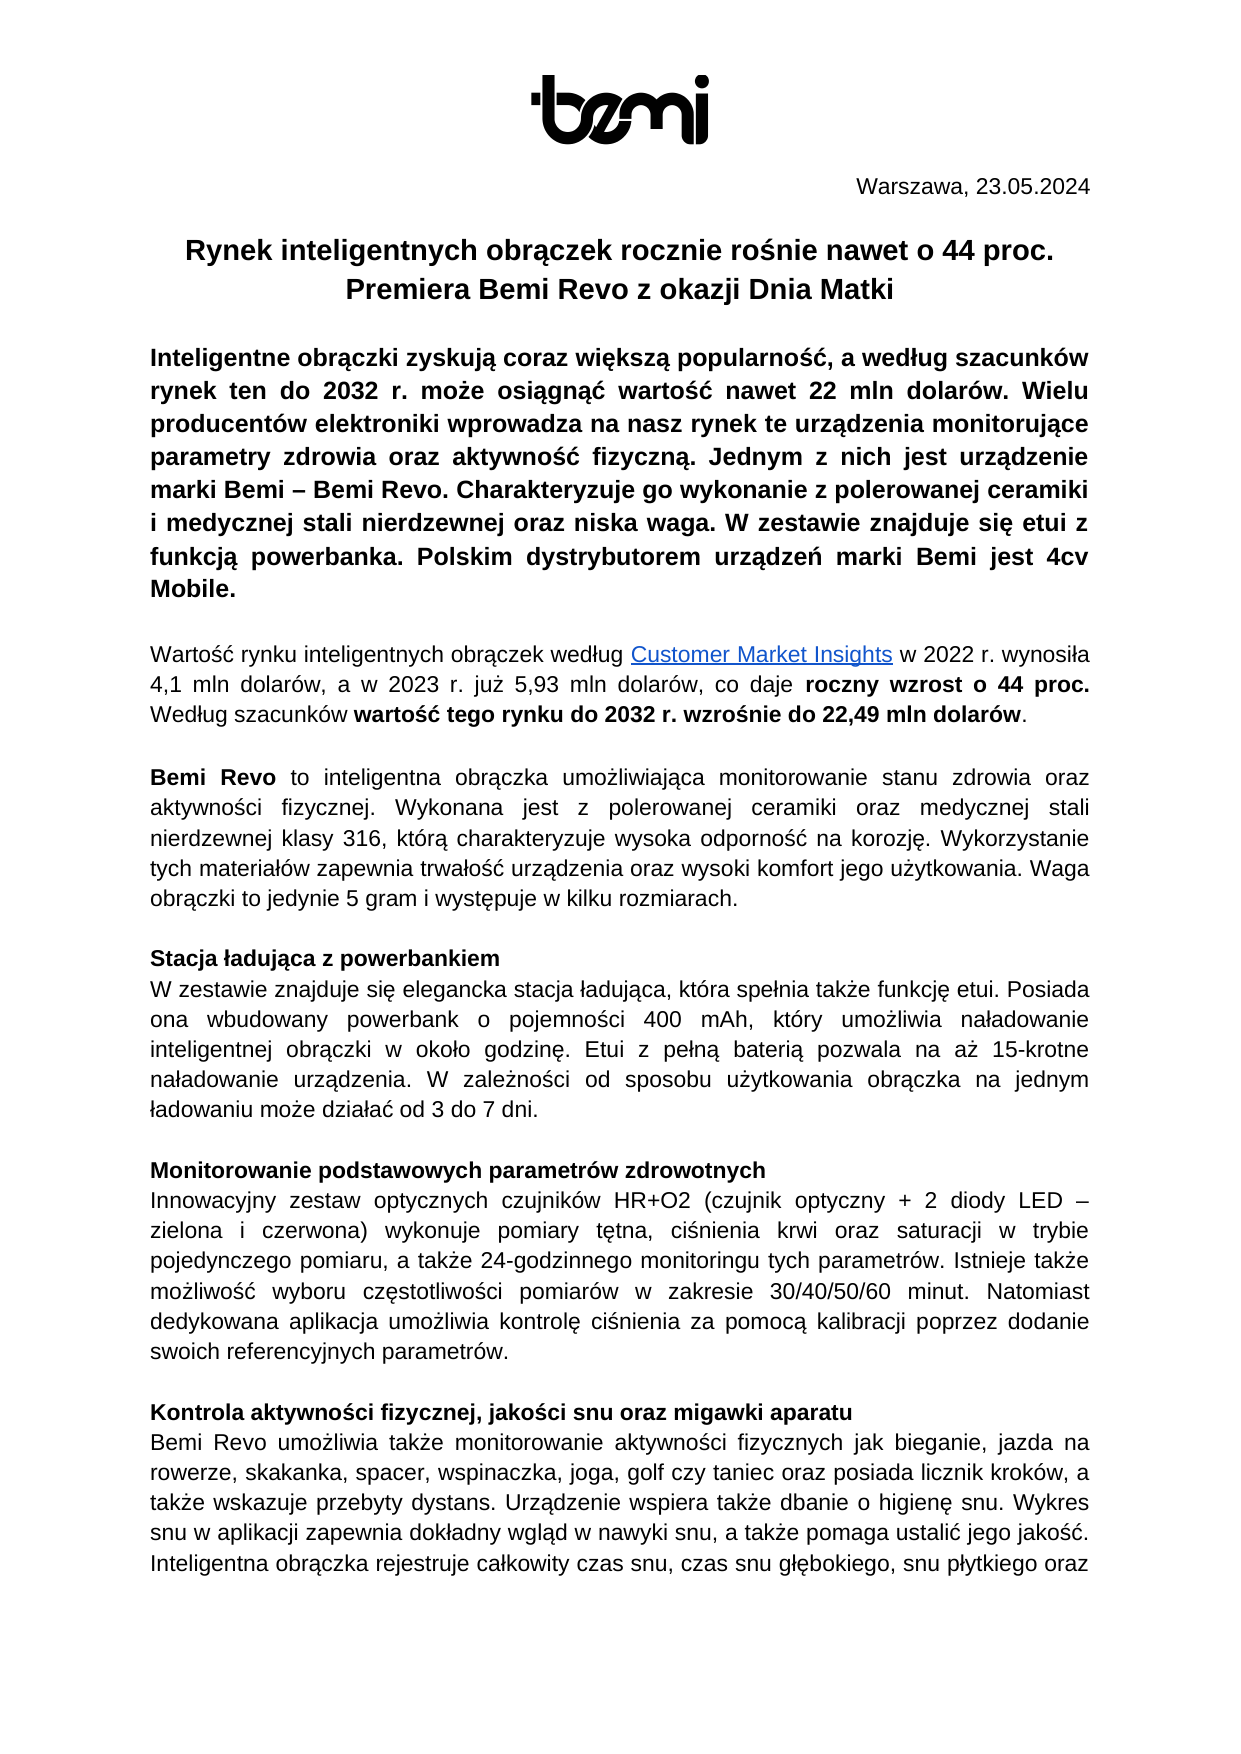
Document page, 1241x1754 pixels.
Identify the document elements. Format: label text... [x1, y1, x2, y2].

text W zestawie znajduje się elegancka stacja ładująca, która spełnia także funkcję etui. Posiada ona wbudowany powerbank o pojemności 400 mAh, który umożliwia naładowanie inteligentnej obrączki w około godzinę. Etui z pełną baterią pozwala na aż 15-krotne naładowanie urządzenia. W zależności od sposobu użytkowania obrączka na jednym ładowaniu może działać od 3 do 7 dni. [150, 976, 1090, 1123]
text Innowacyjny zestaw optycznych czujników HR+O2 (czujnik optyczny + 2 diody LED – zielona i czerwona) wykonuje pomiary tętna, ciśnienia krwi oraz saturacji w trybie pojedynczego pomiaru, a także 24-godzinnego monitoringu tych parametrów. Istnieje także możliwość wyboru częstotliwości pomiarów w zakresie 30/40/50/60 minut. Natomiast dedykowana aplikacja umożliwia kontrolę ciśnienia za pomocą kalibracji poprzez dodanie swoich referencyjnych parametrów. [150, 1187, 1090, 1364]
text Bemi Revo to inteligentna obrączka umożliwiająca monitorowanie stanu zdrowia oraz aktywności fizycznej. Wykonana jest z polerowanej ceramiki oraz medycznej stali nierdzewnej klasy 316, którą charakteryzuje wysoka odporność na korozję. Wykorzystanie tych materiałów zapewnia trwałość urządzenia oraz wysoki komfort jego użytkowania. Waga obrączki to jedynie 5 gram i występuje w kilku rozmiarach. [150, 764, 1090, 911]
text Rynek inteligentnych obrączek rocznie rośnie nawet o 44 proc. Premiera Bemi Revo z okazji Dnia Matki [150, 233, 1090, 305]
text Wartość rynku inteligentnych obrączek według Customer Market Insights w 2022 r. wynosiła 4,1 mln dolarów, a w 2023 r. już 5,93 mln dolarów, co daje roczny wzrost o 44 proc. Według szacunków wartość tego rynku do 2032 r. wzrośnie do 22,49 mln dolarów. [150, 641, 1090, 727]
text Warszawa, 23.05.2024 [150, 173, 1090, 199]
text Inteligentne obrączki zyskują coraz większą popularność, a według szacunków rynek ten do 2032 r. może osiągnąć wartość nawet 22 mln dolarów. Wielu producentów elektroniki wprowadza na nasz rynek te urządzenia monitorujące parametry zdrowia oraz aktywność fizyczną. Jednym z nich jest urządzenie marki Bemi – Bemi Revo. Charakteryzuje go wykonanie z polerowanej ceramiki i medycznej stali nierdzewnej oraz niska waga. W zestawie znajduje się etui z funkcją powerbanka. Polskim dystrybutorem urządzeń marki Bemi jest 4cv Mobile. [150, 343, 1090, 603]
text Stacja ładująca z powerbankiem [150, 945, 1090, 972]
text Monitorowanie podstawowych parametrów zdrowotnych [150, 1157, 1090, 1183]
picture [531, 75, 709, 145]
text Kontrola aktywności fizycznej, jakości snu oraz migawki aparatu [150, 1398, 1090, 1425]
